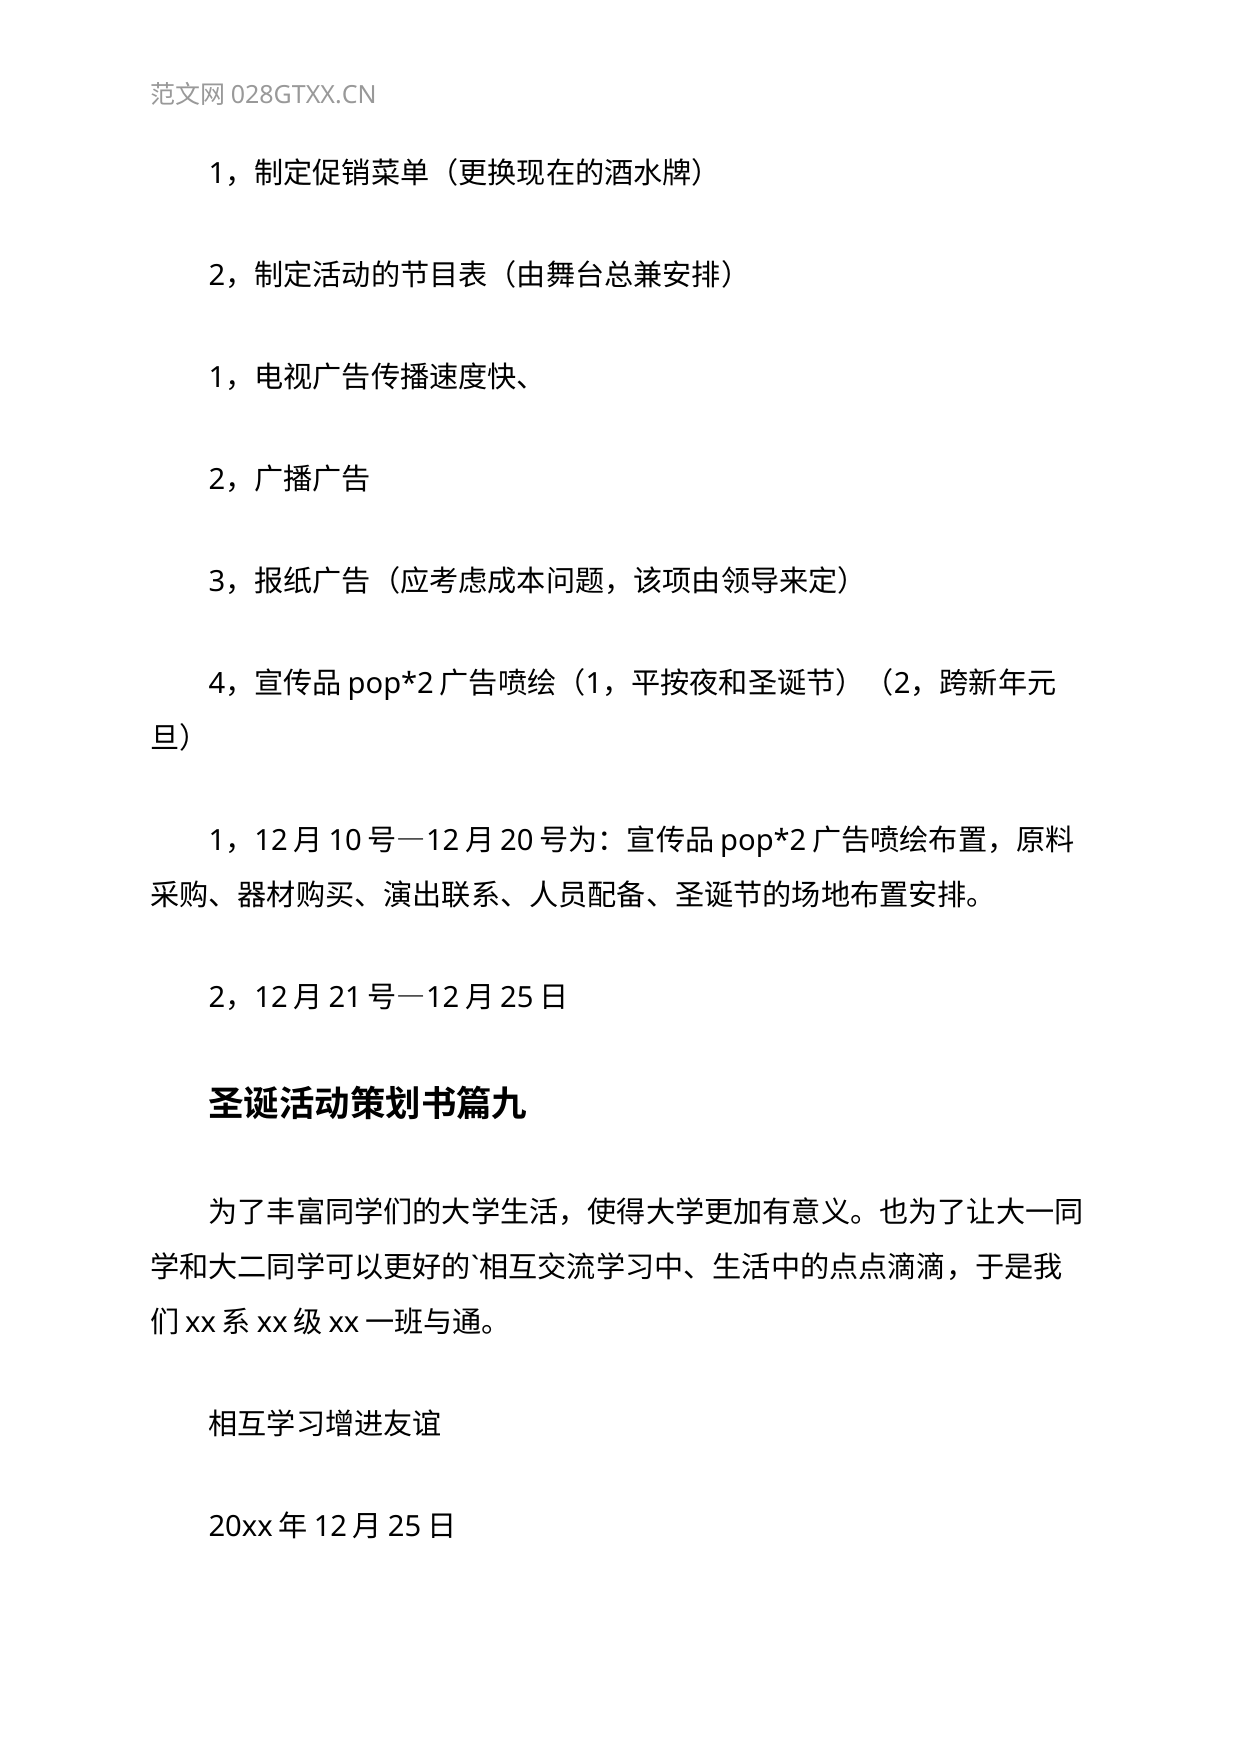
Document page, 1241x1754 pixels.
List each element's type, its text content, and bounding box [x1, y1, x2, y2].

text 2，12月21号—12月25日 [150, 973, 1090, 1016]
text 4，宣传品pop*2广告喷绘（1，平按夜和圣诞节）（2，跨新年元旦） [150, 660, 1090, 757]
text 圣诞活动策划书篇九 [150, 1075, 1090, 1127]
text 1，12月10号—12月20号为：宣传品pop*2广告喷绘布置，原料采购、器材购买、演出联系、人员配备、圣诞节的场地布置安排。 [150, 817, 1090, 914]
text 相互学习增进友谊 [150, 1401, 1090, 1443]
text 3，报纸广告（应考虑成本问题，该项由领导来定） [150, 558, 1090, 600]
text 20xx年12月25日 [150, 1502, 1090, 1545]
text 2，制定活动的节目表（由舞台总兼安排） [150, 252, 1090, 294]
text 1，制定促销菜单（更换现在的酒水牌） [150, 150, 1090, 192]
text 1，电视广告传播速度快、 [150, 354, 1090, 396]
text 2，广播广告 [150, 456, 1090, 498]
text 为了丰富同学们的大学生活，使得大学更加有意义。也为了让大一同学和大二同学可以更好的`相互交流学习中、生活中的点点滴滴，于是我们xx系xx级xx一班与通。 [150, 1189, 1090, 1341]
